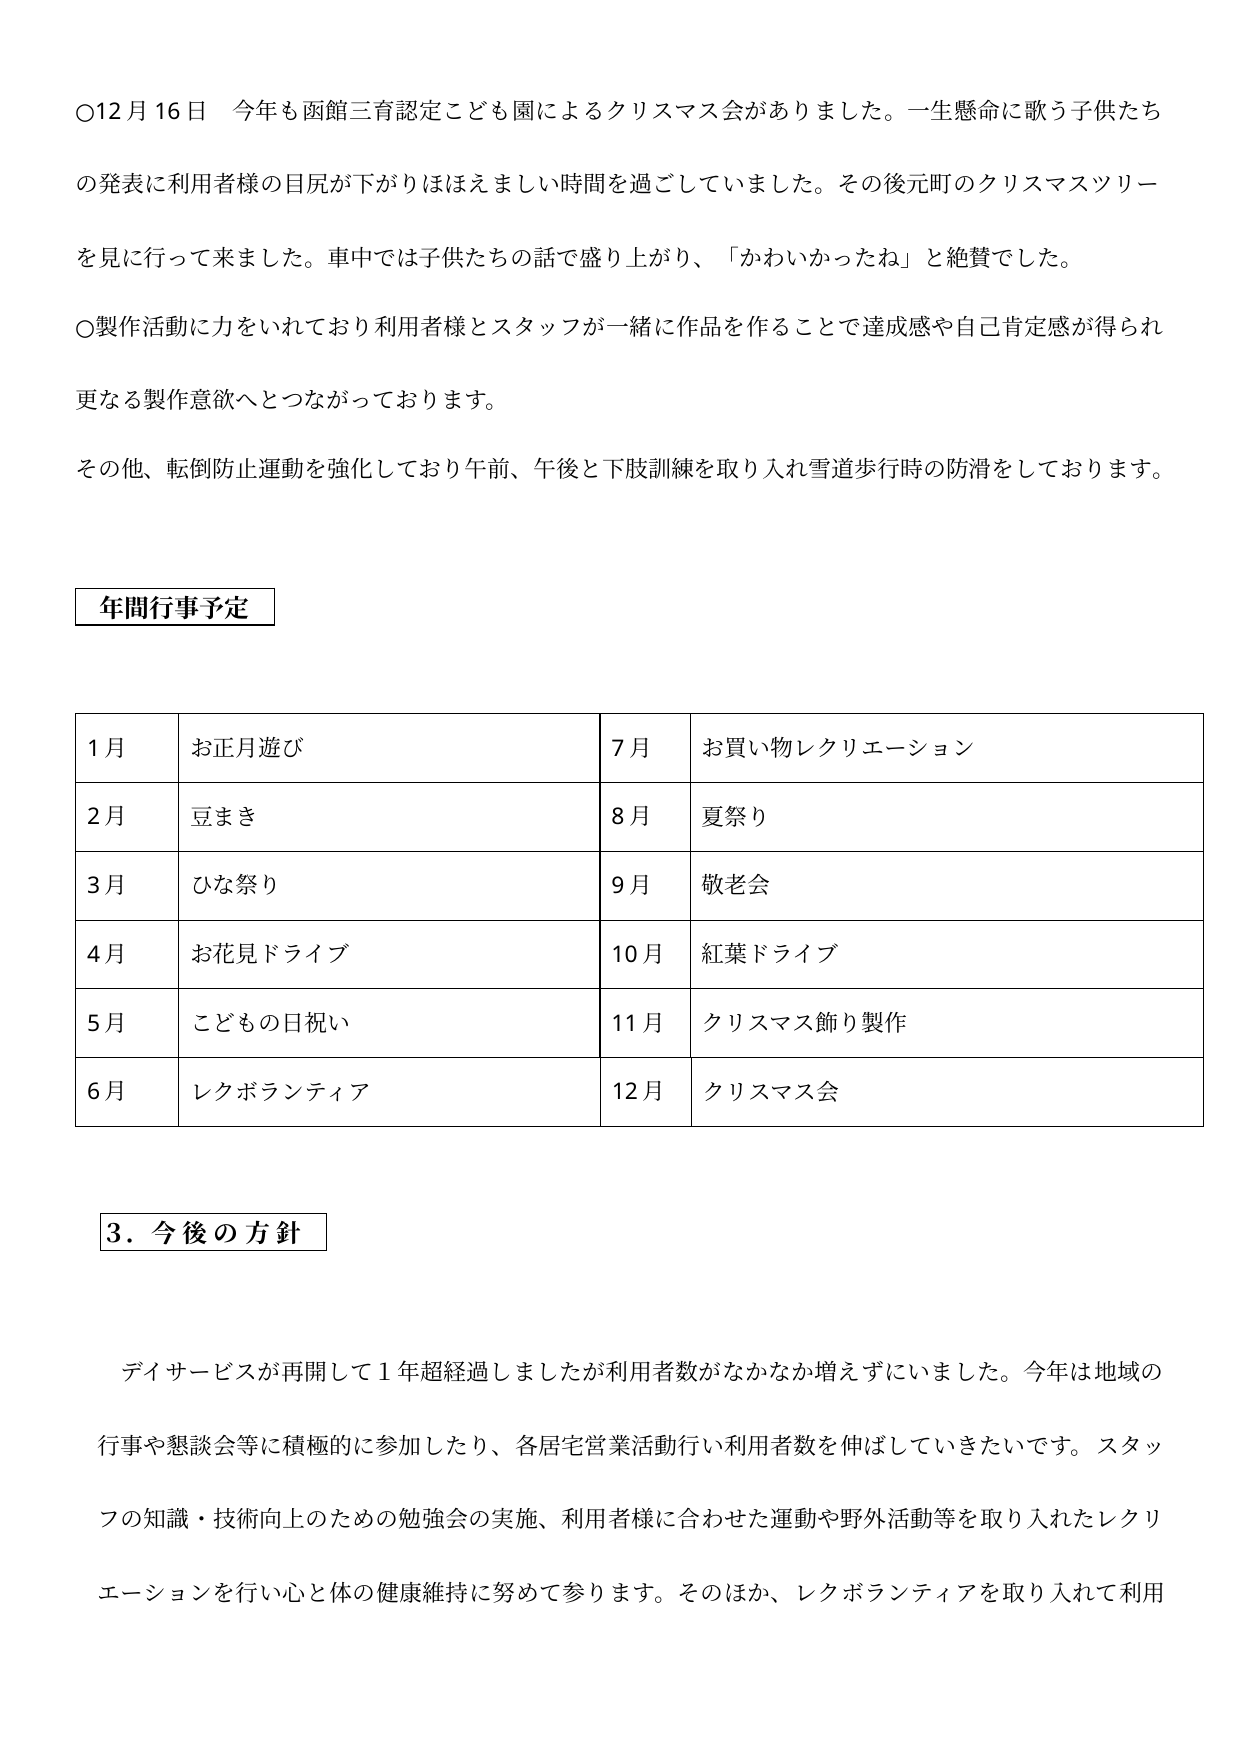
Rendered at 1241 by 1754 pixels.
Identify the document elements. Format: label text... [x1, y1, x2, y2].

table_cell 4月 [76, 921, 178, 988]
table_header 1月 [76, 714, 178, 782]
table_cell 豆まき [179, 783, 599, 851]
table_cell クリスマス飾り製作 [691, 989, 1203, 1057]
text ○12月16日 今年も函館三育認定こども園によるクリスマス会がありました。一生懸命に歌う子供たちの発表に利用者様の目尻が下がりほほえましい時間を過ごしていました。その後元町のクリスマスツリーを見に行って来ました。車中では子供たちの話で盛り上がり、「かわいかったね」と絶賛でした。 [75, 77, 1165, 288]
table_cell 2月 [76, 783, 178, 851]
table_cell レクボランティア [179, 1058, 600, 1126]
text 年間行事予定 [75, 574, 1165, 638]
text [97, 1339, 1165, 1623]
table_header 7月 [601, 714, 690, 782]
table_header お買い物レクリエーション [691, 714, 1203, 782]
table_cell 6月 [76, 1058, 178, 1126]
table_cell 敬老会 [691, 852, 1203, 919]
table_cell ひな祭り [179, 852, 599, 919]
table_cell 11月 [601, 989, 690, 1057]
table_cell お花見ドライブ [179, 921, 599, 988]
table_cell こどもの日祝い [179, 989, 599, 1057]
table_cell 10月 [601, 921, 690, 988]
table_cell 5月 [76, 989, 178, 1057]
table_cell 3月 [76, 852, 178, 919]
text ３．今 後 の 方 針 [75, 1200, 1165, 1264]
text その他、転倒防止運動を強化しており午前、午後と下肢訓練を取り入れ雪道歩行時の防滑をしております。 [75, 436, 1165, 500]
table_cell 紅葉ドライブ [691, 921, 1203, 988]
table_cell 夏祭り [691, 783, 1203, 851]
table_cell 12月 [601, 1058, 691, 1126]
table_header お正月遊び [179, 714, 599, 782]
text ○製作活動に力をいれており利用者様とスタッフが一緒に作品を作ることで達成感や自己肯定感が得られ更なる製作意欲へとつながっております。 [75, 293, 1165, 431]
table_cell 9月 [601, 852, 690, 919]
table_cell クリスマス会 [692, 1058, 1203, 1126]
table_cell 8月 [601, 783, 690, 851]
